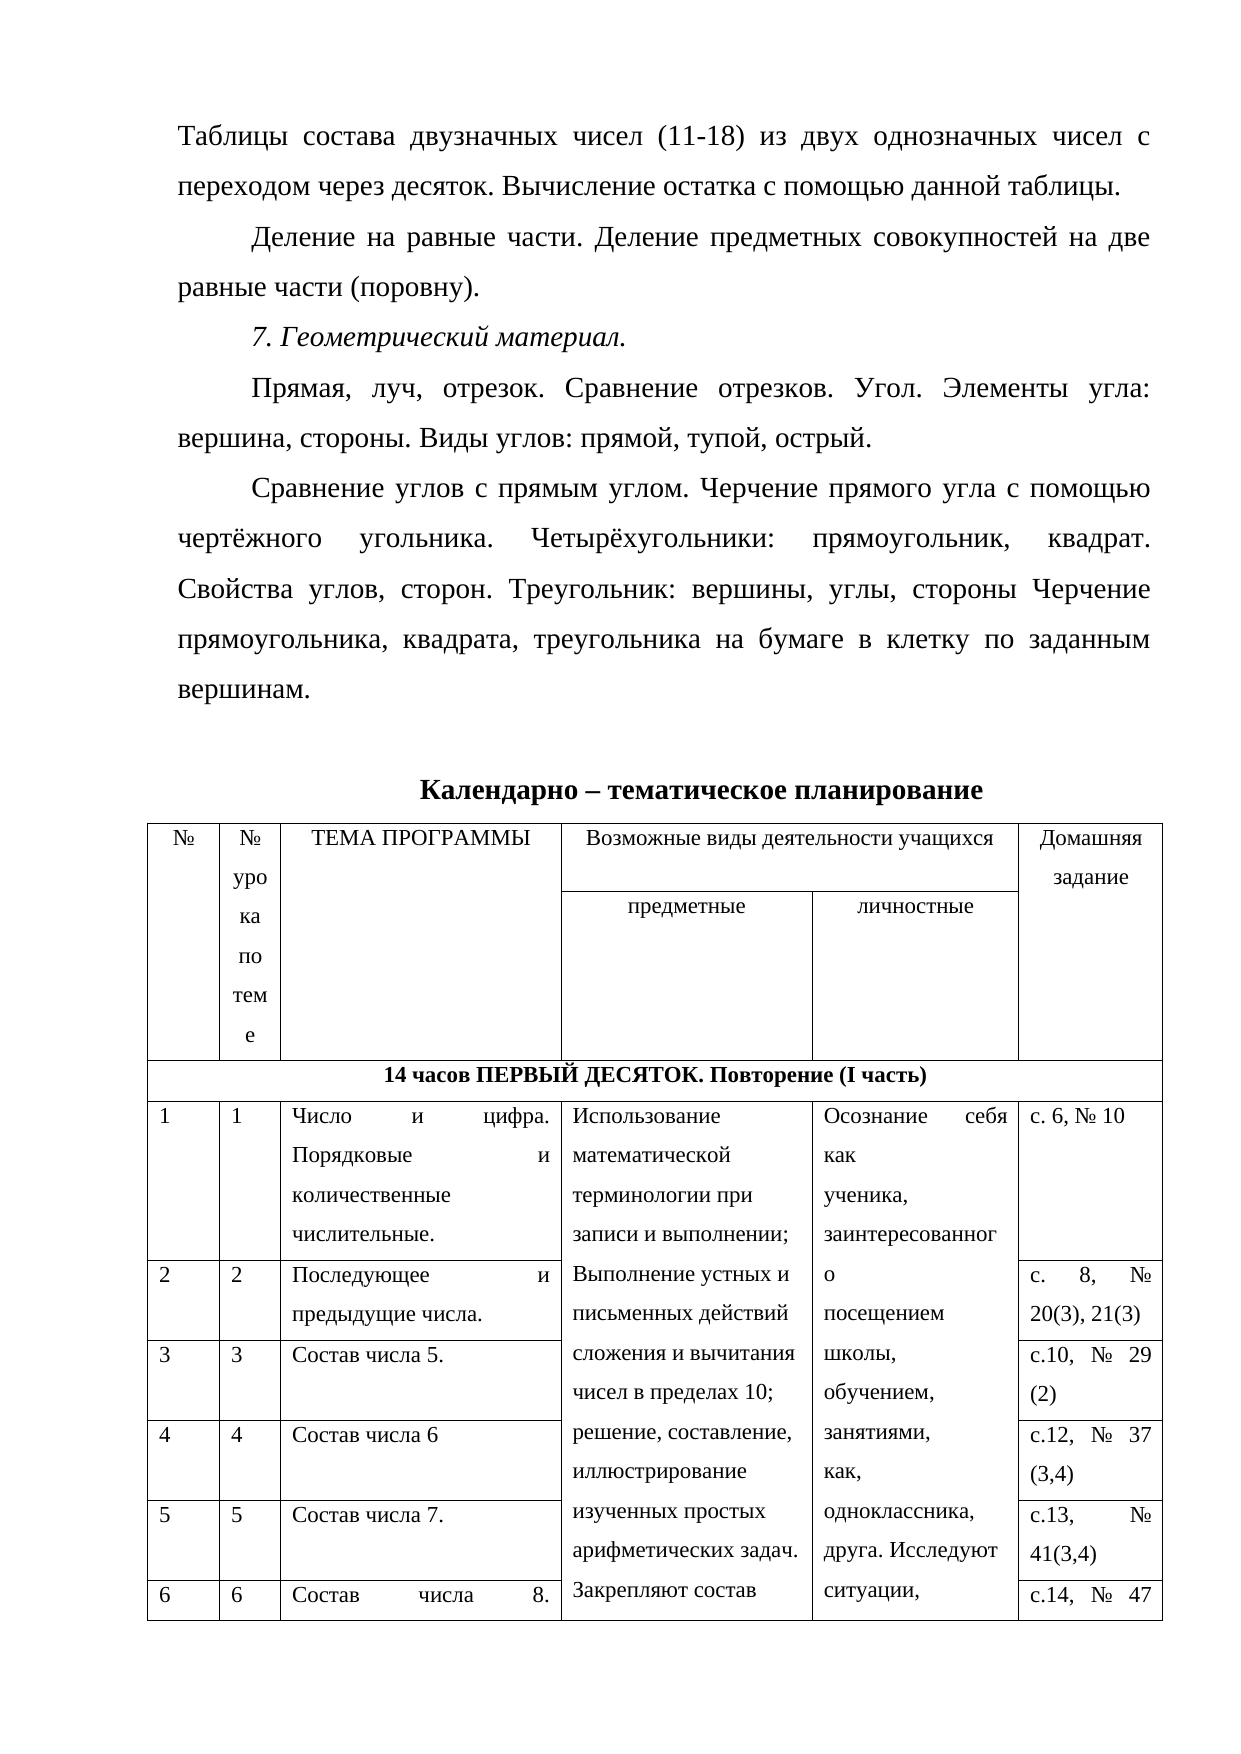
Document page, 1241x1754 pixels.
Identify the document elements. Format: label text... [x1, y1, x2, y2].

table_cell Осознание себя как ученика, заинтересованного посещением школы, обучением, занятиями, как, одноклассника, друга. Исследуют ситуации, требующие сравнения количественных и порядковых числительных. Оценивают правильность составления числовой последовательности. Моделируют изученные арифметические зависимости; объясняют выбор арифметического действия. Планируют ход работы; производят самостоятельные вычисления; исследуют ситуации, требующие сравнения чисел и их упорядочения. Наблюдают за изменением решения задачи при изменении её условия и вопроса. [813, 1102, 1018, 1620]
table_header Возможные виды деятельности учащихся [562, 824, 1018, 891]
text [177, 118, 1152, 202]
text Деление на равные части. Деление предметных совокупностей на две равные части (поровну). [177, 219, 1152, 303]
table_cell 4 [220, 1421, 280, 1500]
text 7. Геометрический материал. [177, 319, 1152, 353]
text Сравнение углов с прямым углом. Черчение прямого угла с помощью чертёжного угольника. Четырёхугольники: прямоугольник, квадрат. Свойства углов, сторон. Треугольник: вершины, углы, стороны Черчение прямоугольника, квадрата, треугольника на бумаге в клетку по заданным вершинам. [177, 470, 1152, 705]
table_cell личностные [813, 892, 1018, 1060]
table_cell Последующее и предыдущие числа. [281, 1261, 561, 1340]
table_cell 14 часов ПЕРВЫЙ ДЕСЯТОК. Повторение (I часть) [148, 1061, 1162, 1101]
table_cell с.12, № 37 (3,4) [1019, 1421, 1162, 1500]
table_cell 4 [148, 1421, 219, 1500]
table_cell 6 [148, 1581, 219, 1620]
table_cell 3 [220, 1341, 280, 1420]
text Прямая, луч, отрезок. Сравнение отрезков. Угол. Элементы угла: вершина, стороны. Виды углов: прямой, тупой, острый. [177, 370, 1152, 453]
table_cell Состав числа 7. [281, 1501, 561, 1580]
table_header № урока по теме [220, 824, 280, 1060]
table_cell предметные [562, 892, 812, 1060]
table_cell 5 [220, 1501, 280, 1580]
table_header ТЕМА ПРОГРАММЫ [281, 824, 561, 1060]
table_cell с.10, № 29 (2) [1019, 1341, 1162, 1420]
table_cell с.14, № 47 (3,4) [1019, 1581, 1162, 1620]
table_cell 1 [148, 1102, 219, 1260]
table_cell Состав числа 5. [281, 1341, 561, 1420]
table_cell 3 [148, 1341, 219, 1420]
table_cell 2 [148, 1261, 219, 1340]
table_header Домашняя задание [1019, 824, 1162, 1060]
table_cell с.13, № 41(3,4) [1019, 1501, 1162, 1580]
table_cell с. 6, № 10 [1019, 1102, 1162, 1260]
table_cell 5 [148, 1501, 219, 1580]
table_cell Число и цифра. Порядковые и количественные числительные. [281, 1102, 561, 1260]
table_cell Состав числа 6 [281, 1421, 561, 1500]
table_cell Использование математической терминологии при записи и выполнении; Выполнение устных и письменных действий сложения и вычитания чисел в пределах 10; решение, составление, иллюстрирование изученных простых арифметических задач. Закрепляют состав чисел первого десятка; образуют числа способом сложения. Устанавливают последовательность чисел в числовом ряду, присчитывают и отсчитывают по 1. Повторяют десятичный состав чисел; Сравнивают и сопоставляют числа в пределах 10; решают текстовые задачи арифметическим способом. Учатся в построении прямых, проходящих через одну, две точки, черчении отрезка по линейке. [562, 1102, 812, 1620]
table_cell 6 [220, 1581, 280, 1620]
table_header № [148, 824, 219, 1060]
table_cell с. 8, № 20(3), 21(3) [1019, 1261, 1162, 1340]
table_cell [281, 1581, 561, 1620]
table_cell 2 [220, 1261, 280, 1340]
text Календарно – тематическое планирование [177, 772, 1152, 806]
table_cell 1 [220, 1102, 280, 1260]
